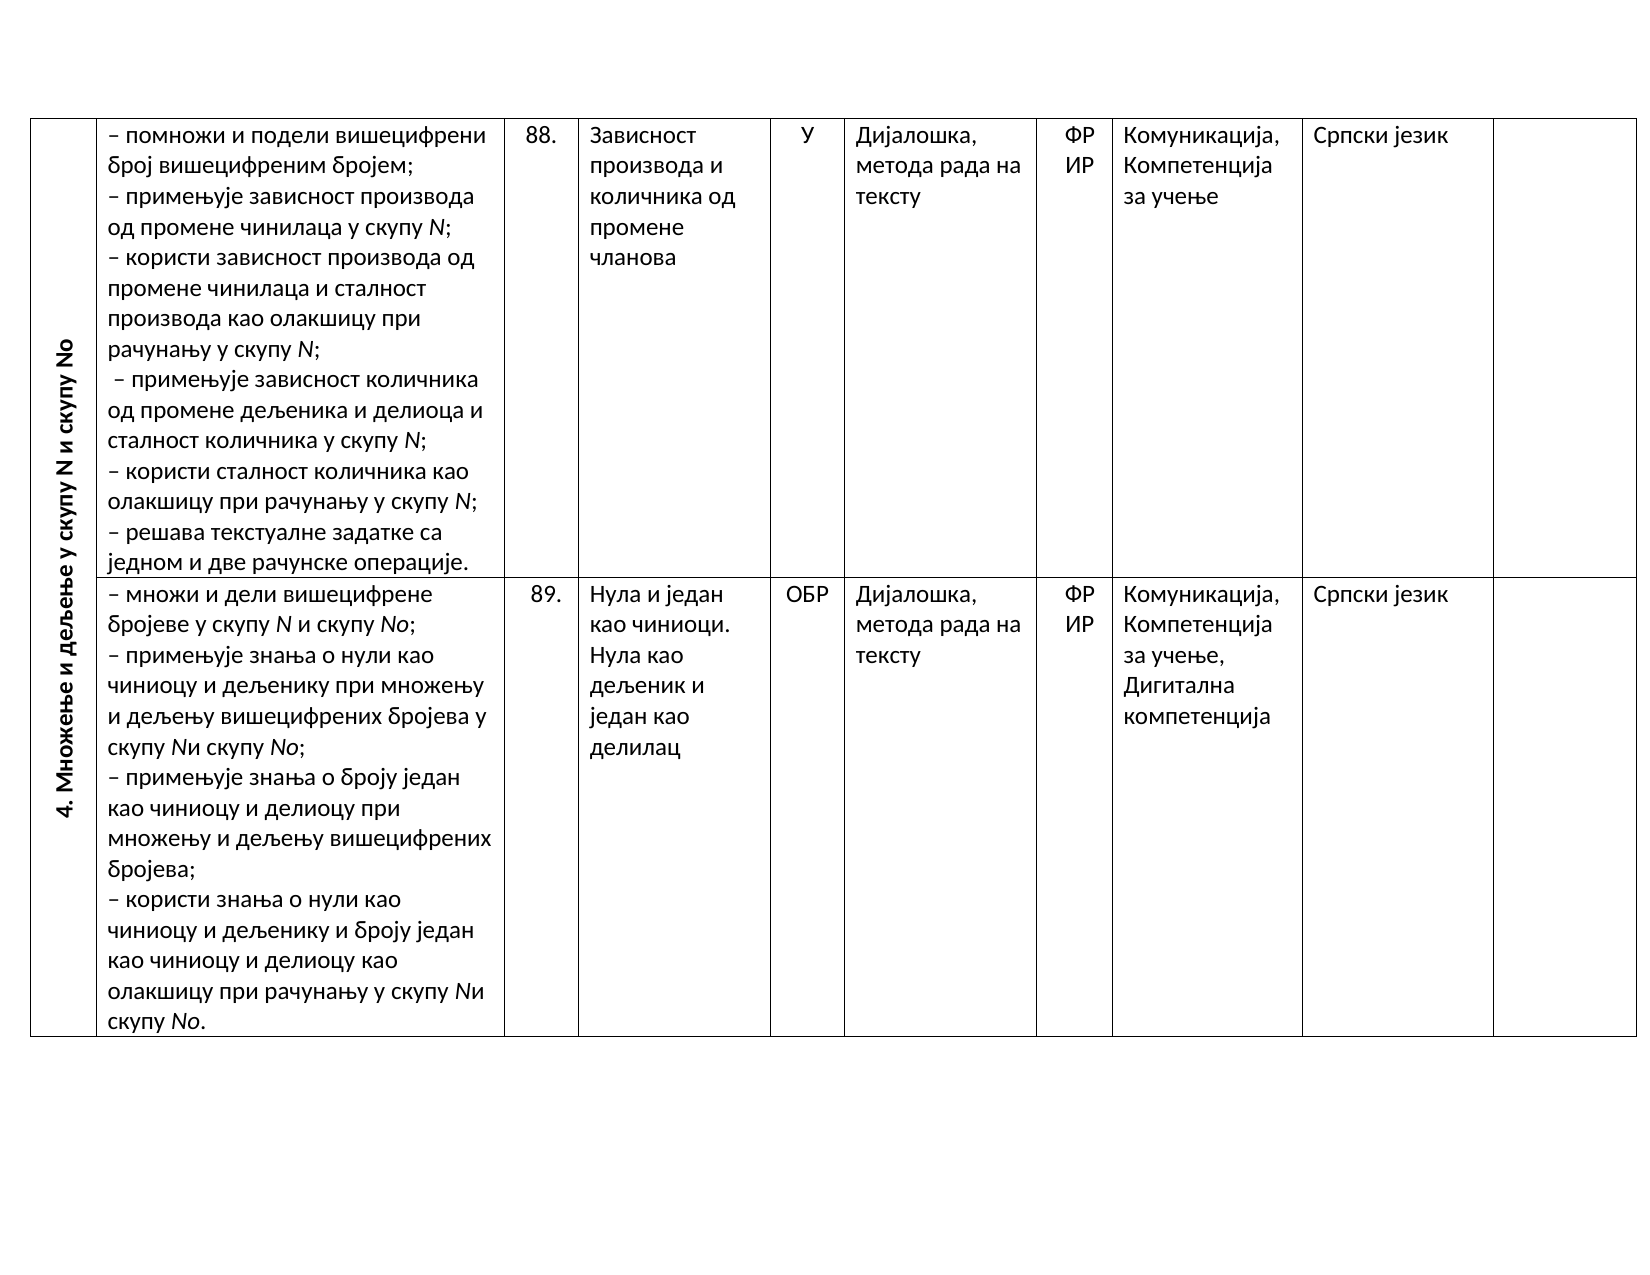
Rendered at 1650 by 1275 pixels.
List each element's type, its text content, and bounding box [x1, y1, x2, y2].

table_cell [845, 578, 1036, 1036]
table_cell [1494, 119, 1636, 577]
table_cell Зависност производа и количника од промене чланова [579, 119, 770, 577]
table_cell 89. [505, 578, 578, 1036]
table_cell 88. [505, 119, 578, 577]
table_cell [1113, 119, 1302, 577]
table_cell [845, 119, 1036, 577]
table_cell Српски језик [1303, 578, 1493, 1036]
table_cell Српски језик [1303, 119, 1493, 577]
table_cell – помножи и подели вишецифрени број вишецифреним бројем; – примењује зависност производа од промене чинилаца у скупу N; – користи зависност производа од промене чинилаца и сталност производа као олакшицу при рачунању у скупу N; – примењује зависност количника од промене дељеника и делиоца и сталност количника у скупу N; – користи сталност количника као олакшицу при рачунању у скупу N; – решава текстуалне задатке са једном и две рачунске операције. [97, 119, 504, 577]
table_cell Комуникација, Компетенција за учење, Дигитална компетенција [1113, 578, 1302, 1036]
table_cell У [771, 119, 844, 577]
table_cell ФР ИР [1037, 578, 1112, 1036]
table_cell ОБР [771, 578, 844, 1036]
table_cell Нула и један као чиниоци. Нула као дељеник и један као делилац [579, 578, 770, 1036]
table_cell – множи и дели вишецифрене бројеве у скупу N и скупу Nо; – примењује знања о нули као чиниоцу и дељенику при множењу и дељењу вишецифрених бројева у скупу Nи скупу Nо; – примењује знања о броју један као чиниоцу и делиоцу при множењу и дељењу вишецифрених бројева; – користи знања о нули као чиниоцу и дељенику и броју један као чиниоцу и делиоцу као олакшицу при рачунању у скупу Nи скупу Nо. [97, 578, 504, 1036]
table_cell ФР ИР [1037, 119, 1112, 577]
table_cell [1494, 578, 1636, 1036]
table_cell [31, 119, 96, 1036]
